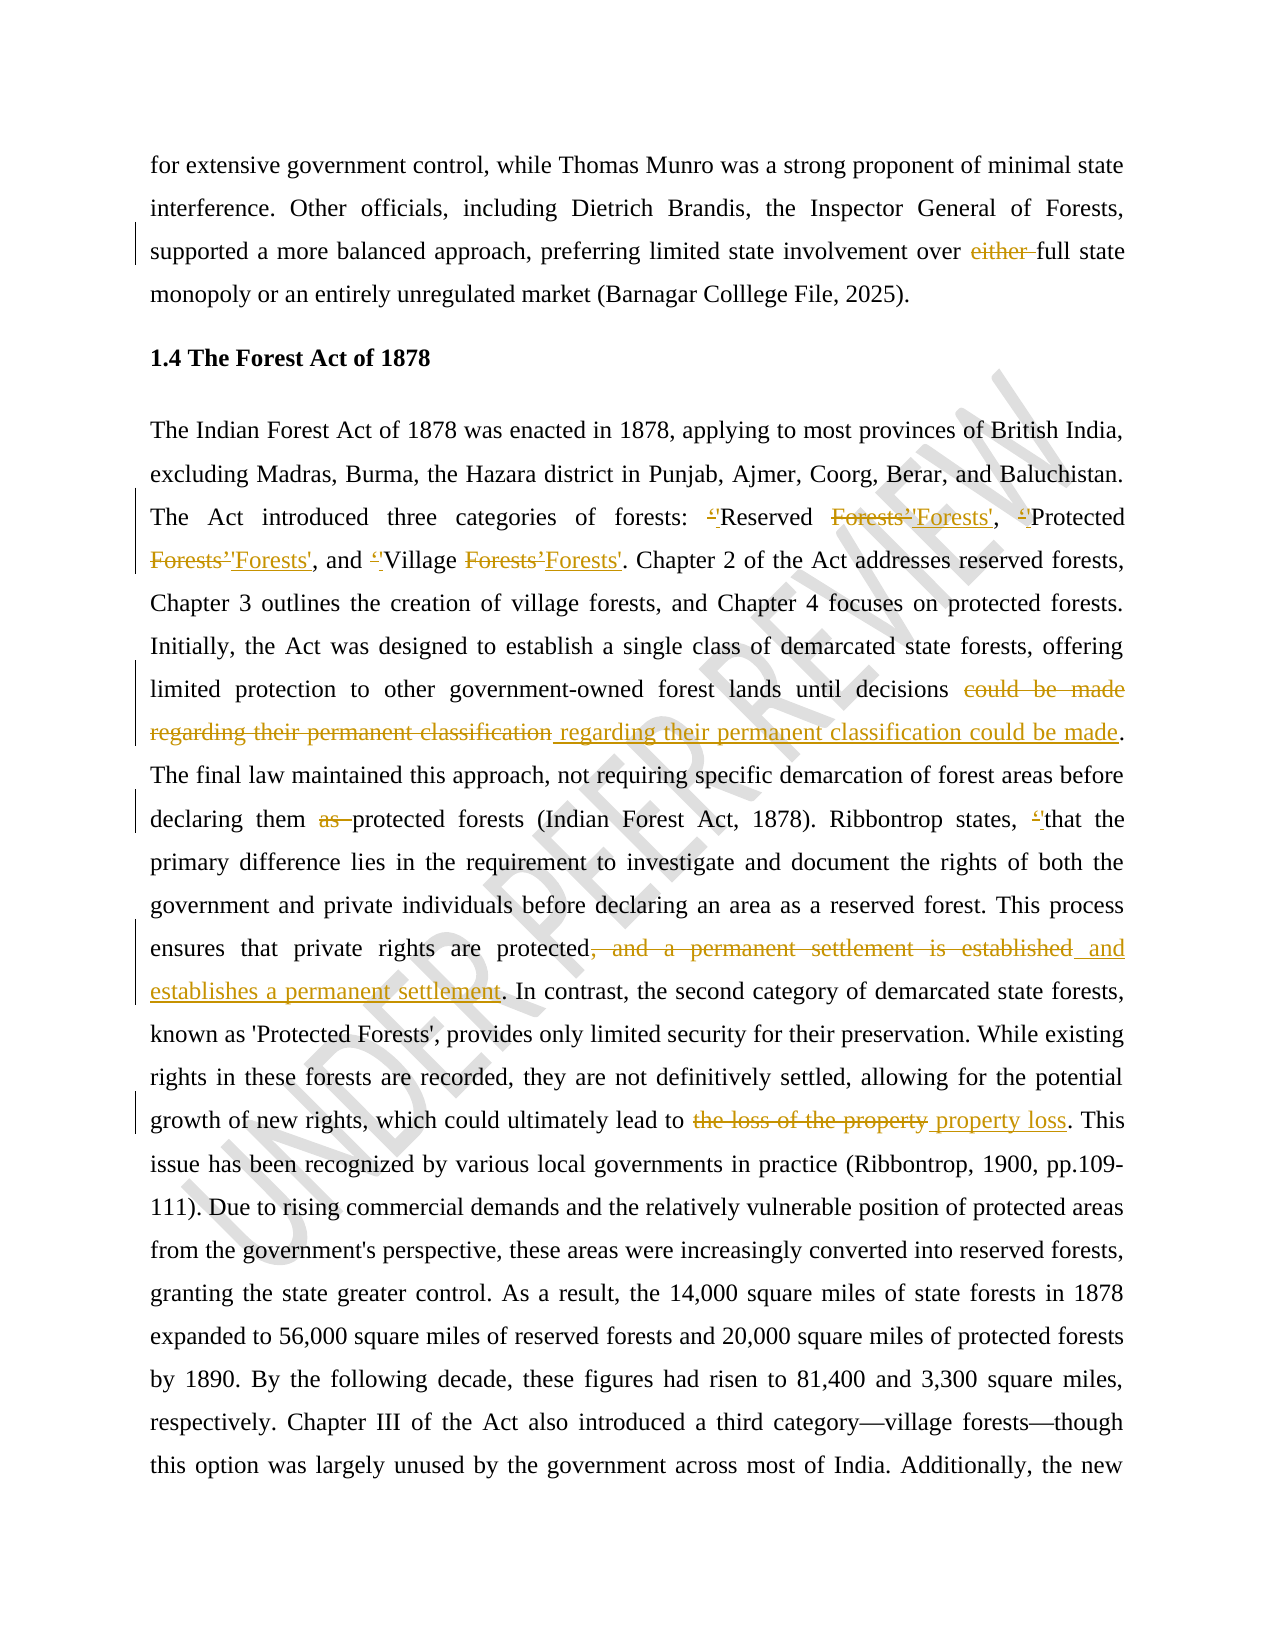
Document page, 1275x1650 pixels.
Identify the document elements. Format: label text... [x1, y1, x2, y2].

text 1.4 The Forest Act of 1878 [150, 343, 1125, 372]
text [150, 416, 1125, 1479]
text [150, 150, 1125, 308]
